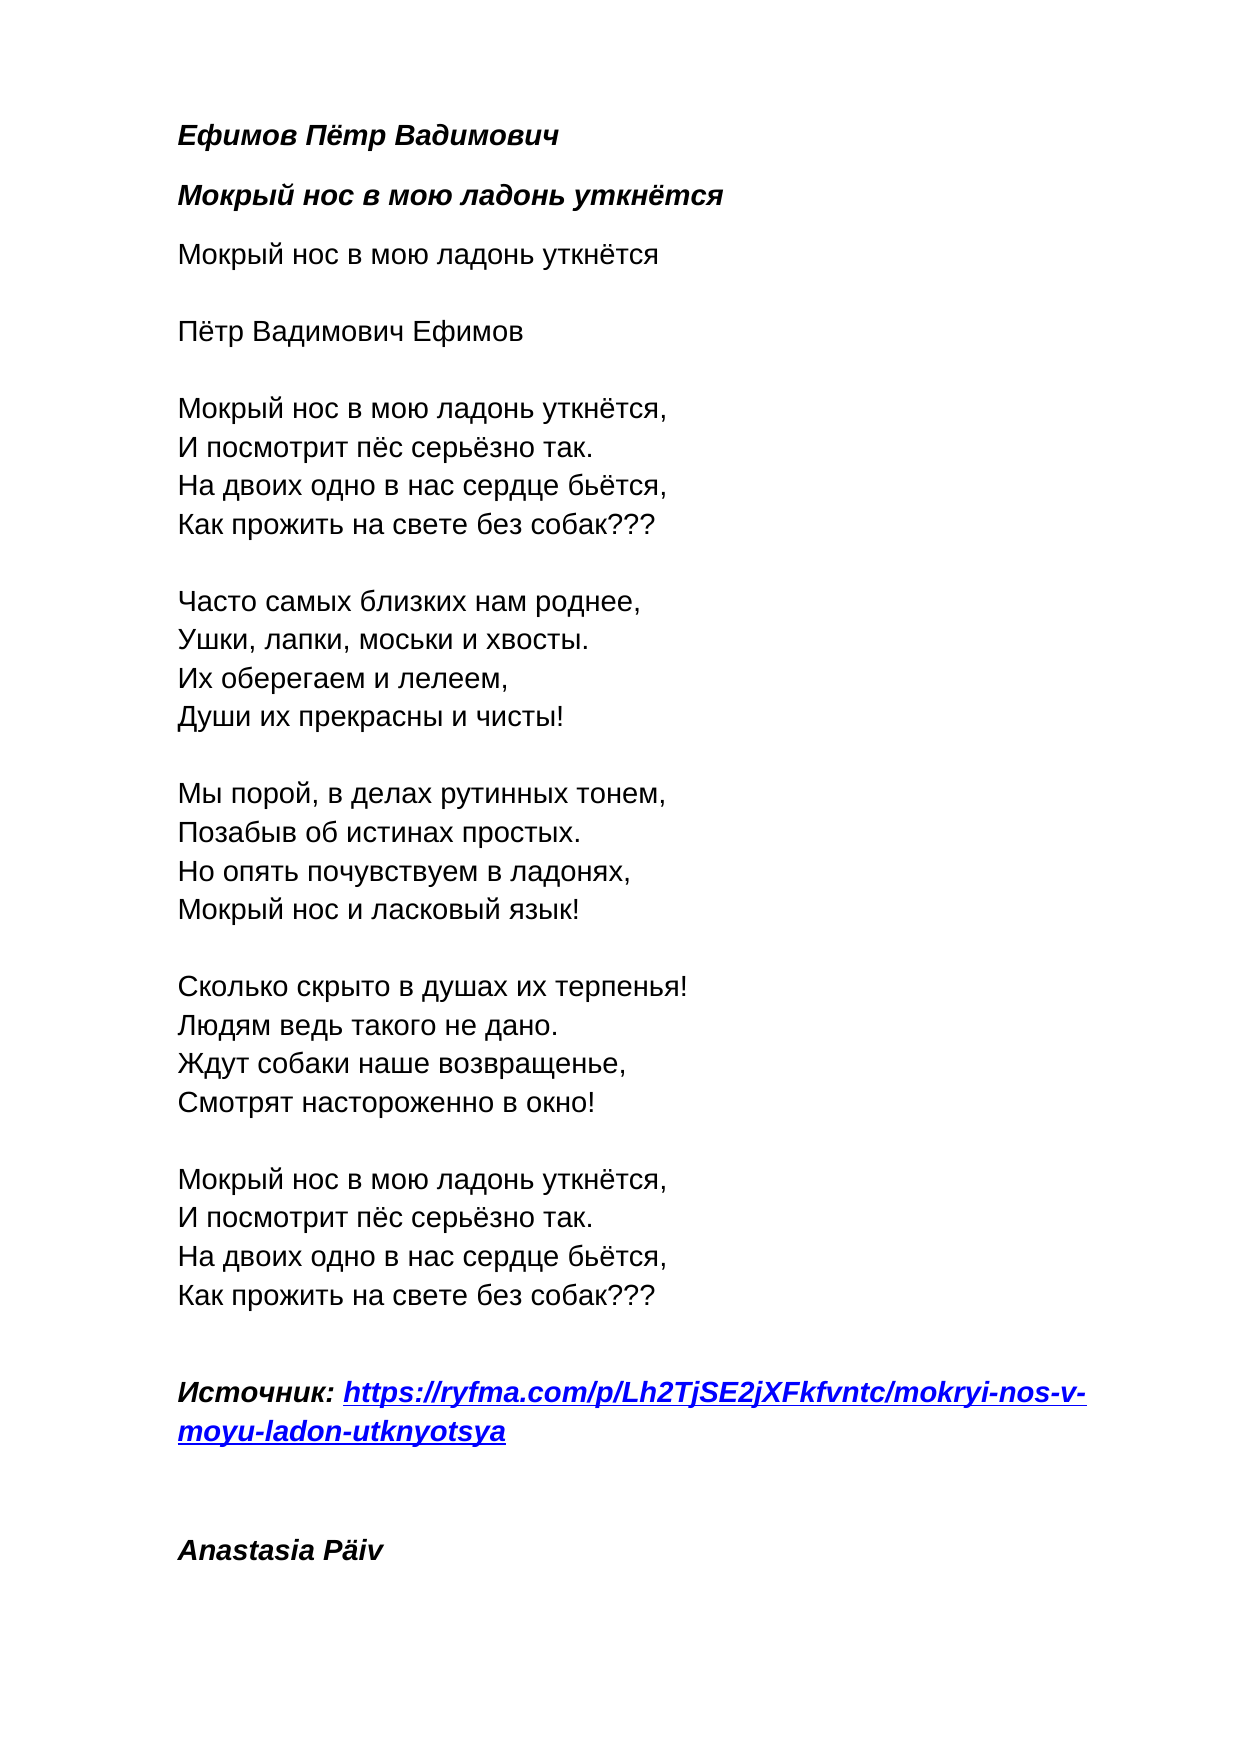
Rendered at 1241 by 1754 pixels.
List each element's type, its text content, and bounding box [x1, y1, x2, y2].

text Источник: https://ryfma.com/p/Lh2TjSE2jXFkfvntc/mokryi-nos-v-moyu-ladon-utknyotsya [177, 1337, 1152, 1447]
text Anastasia Päiv [177, 1533, 1152, 1566]
text Мокрый нос в мою ладонь уткнётся [177, 177, 1152, 211]
text Ефимов Пётр Вадимович [177, 118, 1152, 152]
text Мокрый нос в мою ладонь уткнётся Пётр Вадимович Ефимов Мокрый нос в мою ладонь уткнётся, И посмотрит пёс серьёзно так. На двоих одно в нас сердце бьётся, Как прожить на свете без собак??? Часто самых близких нам роднее, Ушки, лапки, моськи и хвосты. Их оберегаем и лелеем, Души их прекрасны и чисты! Мы порой, в делах рутинных тонем, Позабыв об истинах простых. Но опять почувствуем в ладонях, Мокрый нос и ласковый язык! Сколько скрыто в душах их терпенья! Людям ведь такого не дано. Ждут собаки наше возвращенье, Смотрят настороженно в окно! Мокрый нос в мою ладонь уткнётся, И посмотрит пёс серьёзно так. На двоих одно в нас сердце бьётся, Как прожить на свете без собак??? [177, 237, 1152, 1311]
